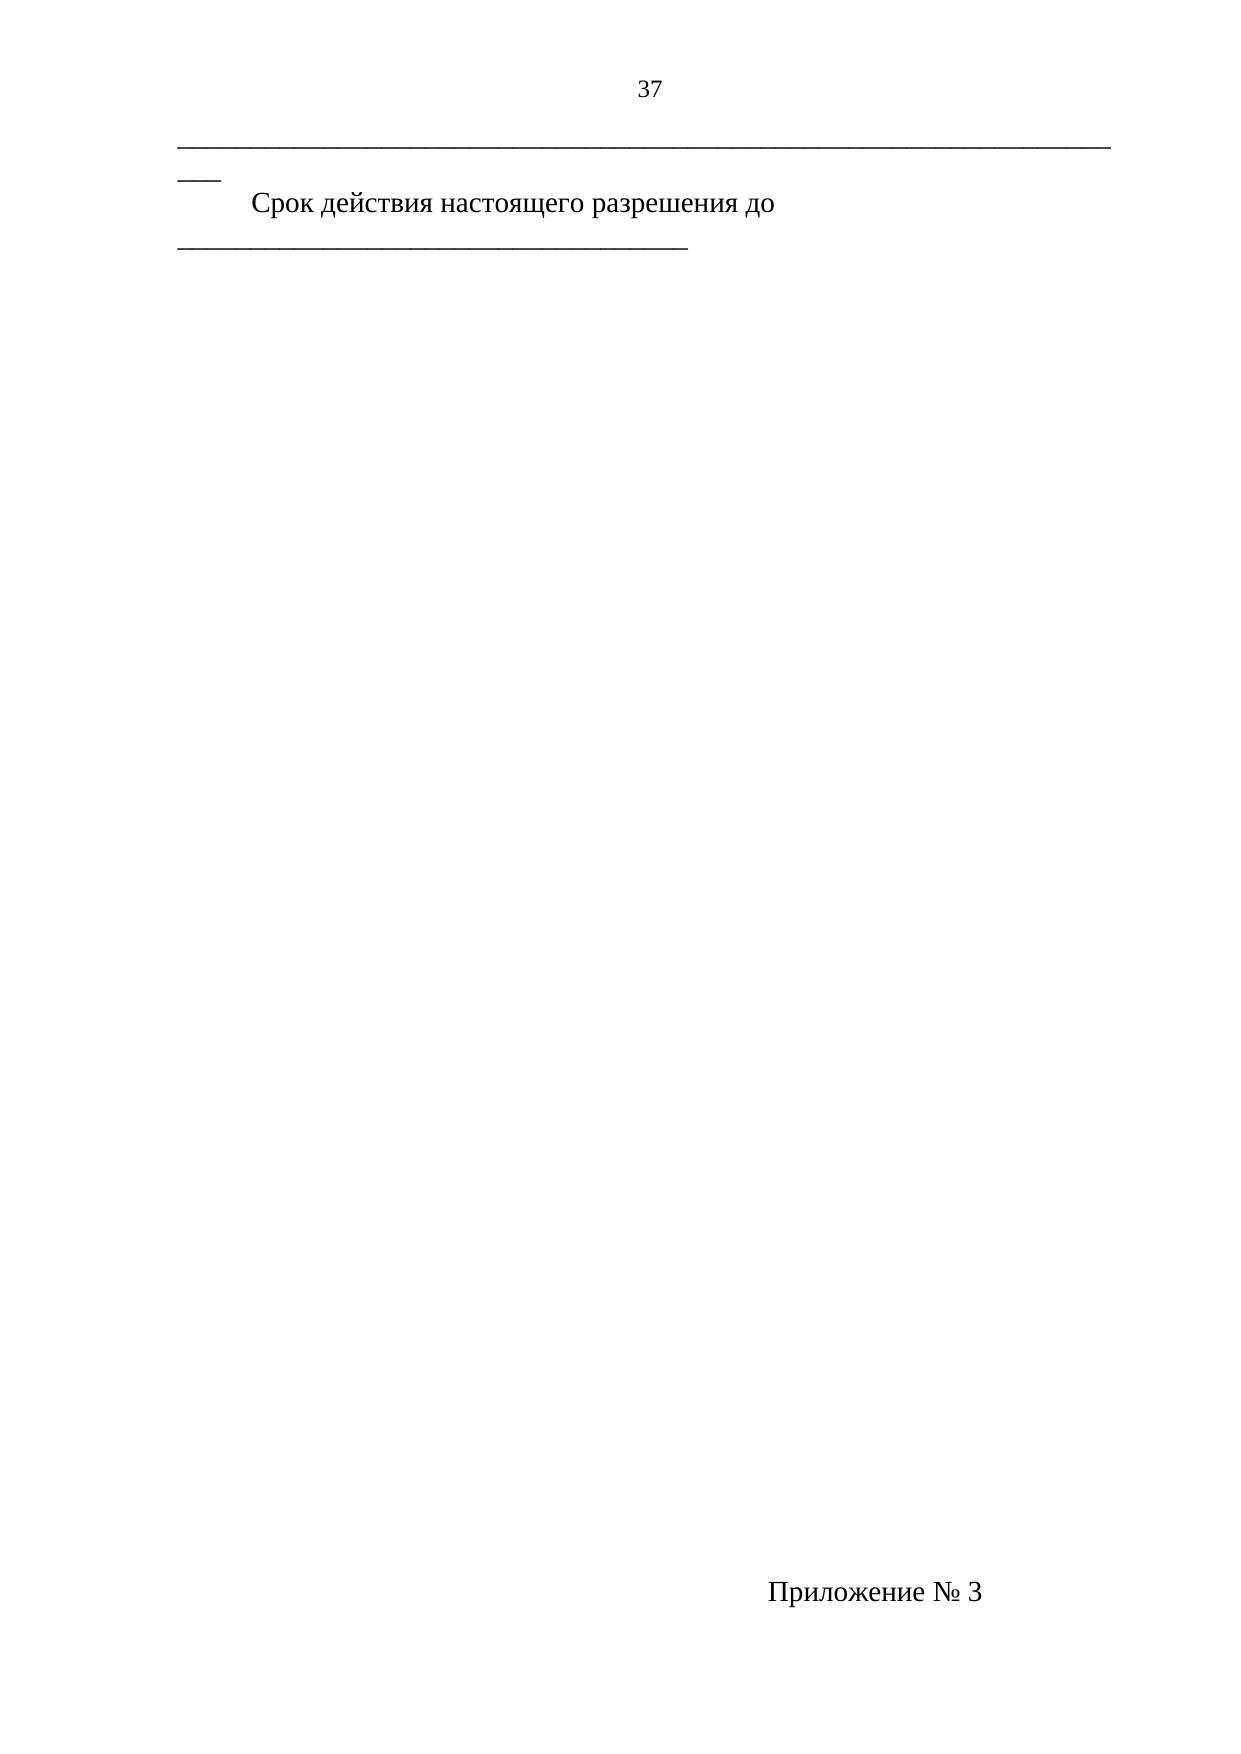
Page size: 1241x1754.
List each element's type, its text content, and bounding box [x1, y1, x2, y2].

text Срок действия настоящего разрешения до ___________________________________ [177, 185, 1122, 252]
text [177, 118, 1122, 185]
text Приложение № 3 [768, 1574, 1122, 1608]
